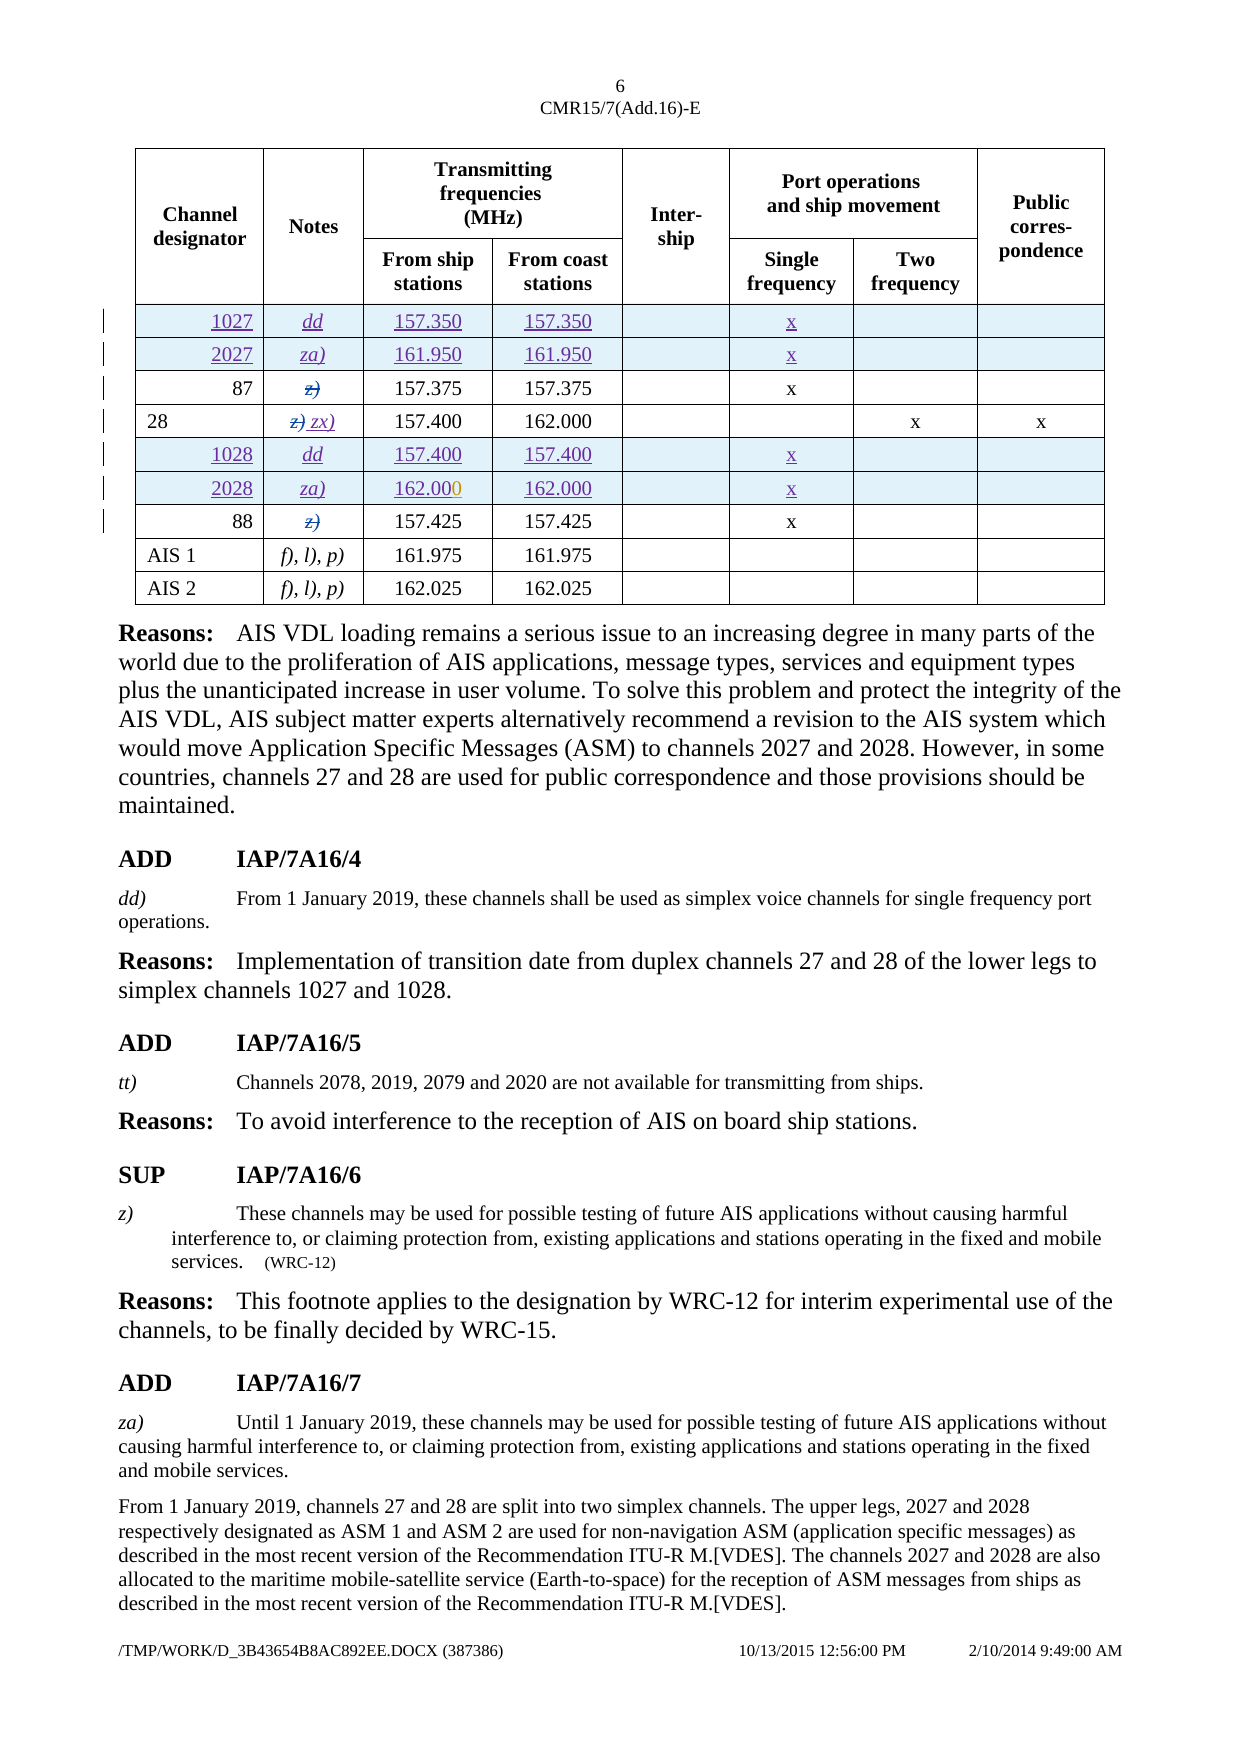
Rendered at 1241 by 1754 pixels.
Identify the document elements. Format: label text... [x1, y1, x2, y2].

table_header Channel designator [136, 149, 263, 303]
table_cell 27 [136, 420, 263, 452]
table_cell Single frequency [730, 239, 853, 303]
table_cell 161.975 [364, 687, 492, 719]
table_header Port operations and ship movement [730, 149, 977, 238]
table_cell x [978, 553, 1104, 586]
table_cell [623, 654, 729, 686]
table_cell [623, 520, 729, 552]
table_cell [623, 687, 729, 719]
table_cell [854, 520, 977, 552]
table_cell 26 [136, 305, 263, 361]
table_cell 162.025 [364, 720, 492, 753]
table_cell [264, 654, 363, 686]
text ADD IAP/7A16/4 [118, 993, 1122, 1021]
table_cell [264, 520, 363, 552]
table_cell x [978, 420, 1104, 452]
table_cell AIS 1 [136, 687, 263, 719]
table_cell 157.425 [493, 654, 622, 686]
table_cell 87 [136, 520, 263, 552]
table_cell [978, 720, 1104, 753]
table_cell 157.375 [364, 520, 492, 552]
table_cell 161.950 [493, 420, 622, 452]
table_cell x [854, 420, 977, 452]
table_cell 161.900 [493, 305, 622, 361]
text tt) Channels 2078, 2019, 2079 and 2020 are not available for transmitting from ships. [118, 1218, 1122, 1242]
table_cell [264, 553, 363, 586]
table_cell [623, 362, 729, 418]
table_cell [978, 654, 1104, 686]
text ADD IAP/7A16/5 [118, 1177, 1122, 1206]
text z) These channels may be used for possible testing of future AIS applications without causing harmful interference to, or claiming protection from, existing applications and stations operating in the fixed and mobile services. (WRC-12) [118, 1350, 1122, 1422]
table_cell w), ww), x), y) [264, 305, 363, 361]
table_header Inter-ship [623, 149, 729, 303]
table_cell 88 [136, 654, 263, 686]
table_cell 162.025 [493, 720, 622, 753]
table_cell [623, 420, 729, 452]
table_cell From ship stations [364, 239, 492, 303]
table_cell [854, 654, 977, 686]
table_cell f), l), p) [264, 720, 363, 753]
table_cell 157.400 [364, 553, 492, 586]
table_cell [730, 420, 853, 452]
text Reasons: AIS VDL loading remains a serious issue to an increasing degree in many parts of the world due to the proliferation of AIS applications, message types, services and equipment types plus the unanticipated increase in user volume. To solve this problem and protect the integrity of the AIS VDL, AIS subject matter experts alternatively recommend a revision to the AIS system which would move Application Specific Messages (ASM) to channels 2027 and 2028. However, in some countries, channels 27 and 28 are used for public correspondence and those provisions should be maintained. [118, 766, 1122, 968]
table_cell 157.325 [364, 362, 492, 418]
table_cell [623, 305, 729, 361]
table_cell x [854, 553, 977, 586]
text Reasons: Implementation of transition date from duplex channels 27 and 28 of the lower legs to simplex channels 1027 and 1028. [118, 1094, 1122, 1152]
table_cell [623, 553, 729, 586]
table_cell 157.300 [364, 305, 492, 361]
table_header Notes [264, 149, 363, 303]
table_cell 86 [136, 362, 263, 418]
table_cell x [730, 362, 853, 418]
table_cell 157.350 [364, 420, 492, 452]
text Reasons: To avoid interference to the reception of AIS on board ship stations. [118, 1255, 1122, 1283]
table_cell [730, 553, 853, 586]
table_header Public corres-pondence [978, 149, 1104, 303]
table_cell x [978, 362, 1104, 418]
table_header Transmitting frequencies (MHz) [364, 149, 622, 238]
table_cell 161.975 [493, 687, 622, 719]
table_cell x [854, 305, 977, 361]
table_cell f), l), p) [264, 687, 363, 719]
table_cell x [730, 654, 853, 686]
table_cell 157.425 [364, 654, 492, 686]
table_cell 161.925 [493, 362, 622, 418]
table_cell [978, 520, 1104, 552]
text dd) From 1 January 2019, these channels shall be used as simplex voice channels for single frequency port operations. [118, 1034, 1122, 1082]
table_cell [264, 420, 363, 452]
table_cell x [730, 520, 853, 552]
table_cell Two frequency [854, 239, 977, 303]
table_cell 162.000 [493, 553, 622, 586]
text SUP IAP/7A16/6 [118, 1308, 1122, 1337]
table_cell [978, 687, 1104, 719]
table_cell [854, 720, 977, 753]
table_cell x [978, 305, 1104, 361]
table_cell [623, 720, 729, 753]
table_cell 28 [136, 553, 263, 586]
table_cell [730, 720, 853, 753]
text Reasons: This footnote applies to the designation by WRC-12 for interim experimental use of the channels, to be finally decided by WRC-15. [118, 1434, 1122, 1492]
table_cell [730, 687, 853, 719]
table_cell [854, 687, 977, 719]
table_cell AIS 2 [136, 720, 263, 753]
table_cell 157.375 [493, 520, 622, 552]
table_cell x [854, 362, 977, 418]
table_cell x [730, 305, 853, 361]
table_cell w), ww), x), y) [264, 362, 363, 418]
table_cell From coast stations [493, 239, 622, 303]
